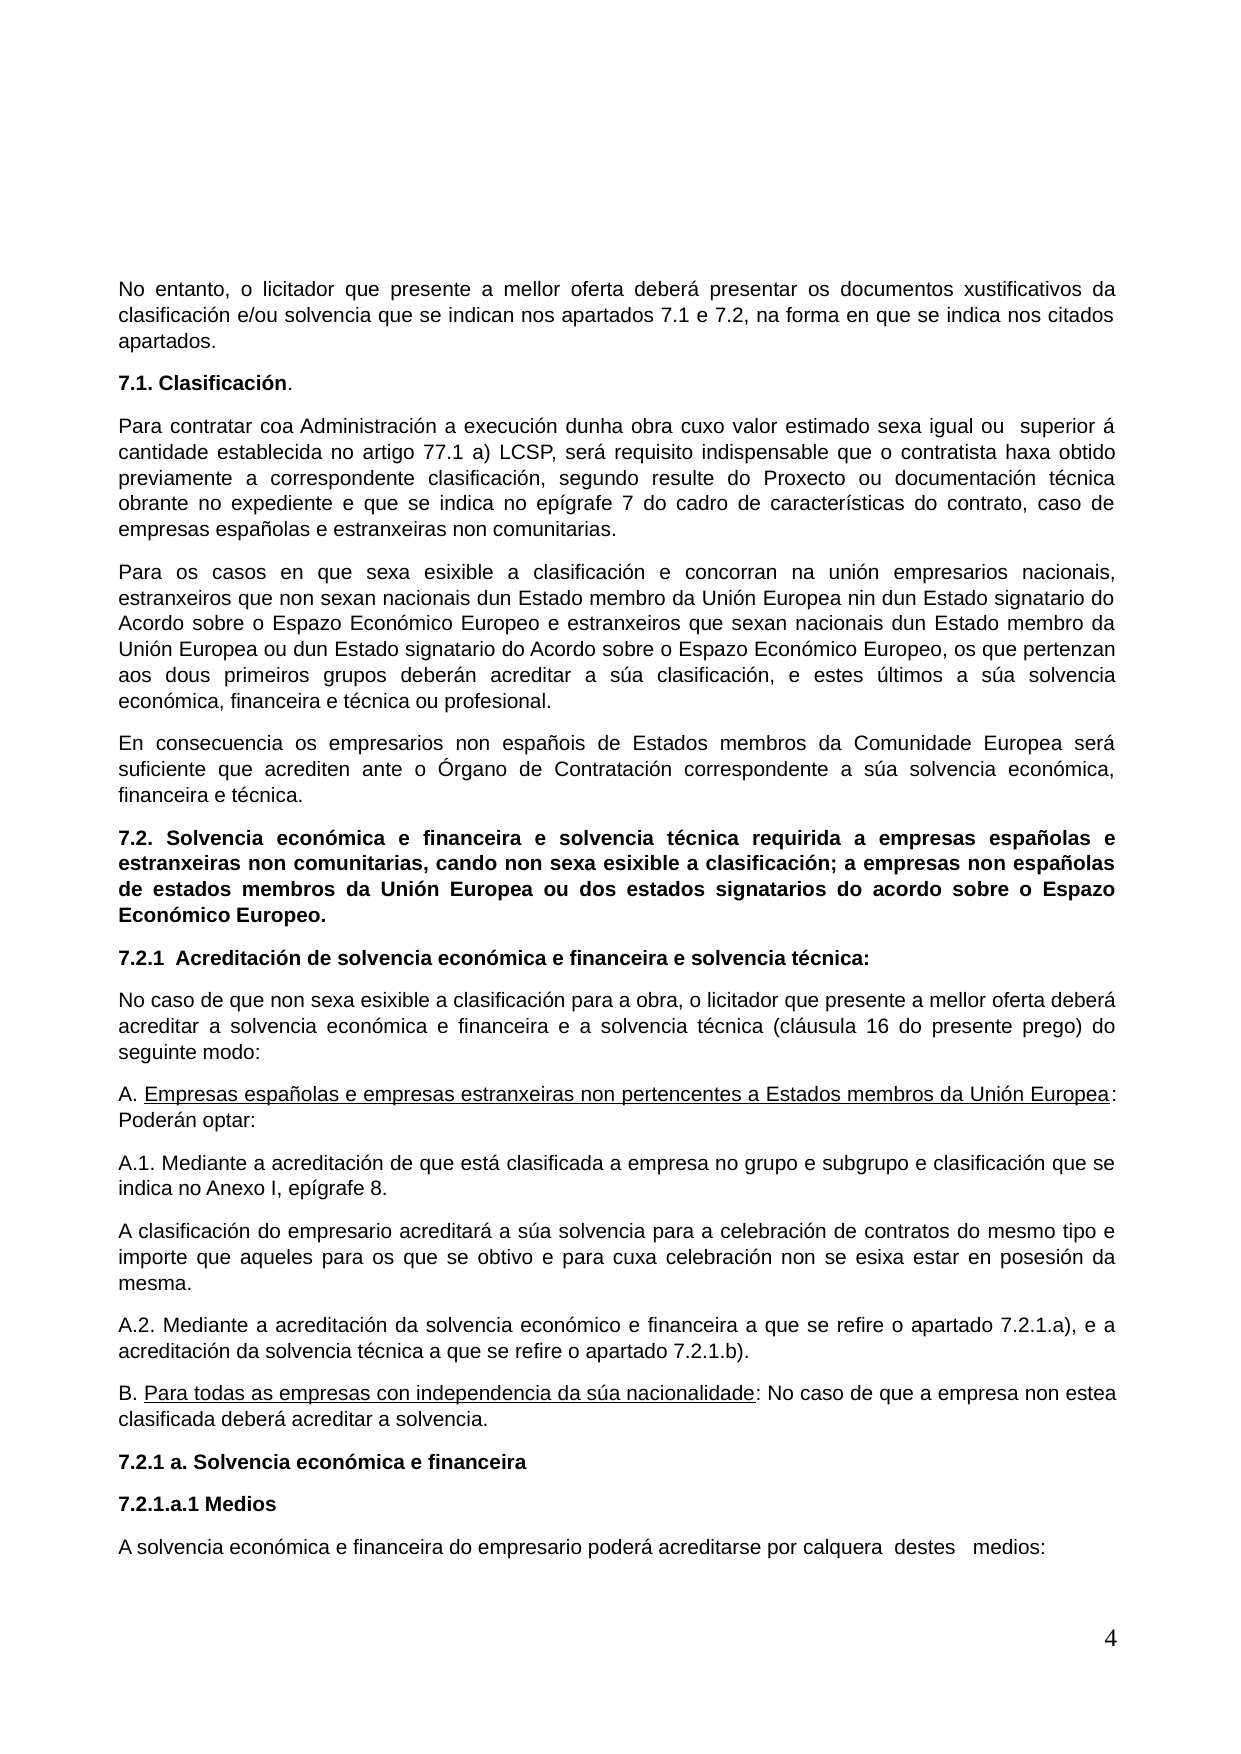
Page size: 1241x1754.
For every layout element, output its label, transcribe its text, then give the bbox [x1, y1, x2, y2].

text Para contratar coa Administración a execución dunha obra cuxo valor estimado sexa igual ou superior á cantidade establecida no artigo 77.1 a) LCSP, será requisito indispensable que o contratista haxa obtido previamente a correspondente clasificación, segundo resulte do Proxecto ou documentación técnica obrante no expediente e que se indica no epígrafe 7 do cadro de características do contrato, caso de empresas españolas e estranxeiras non comunitarias. [118, 414, 1117, 541]
text No entanto, o licitador que presente a mellor oferta deberá presentar os documentos xustificativos da clasificación e/ou solvencia que se indican nos apartados 7.1 e 7.2, na forma en que se indica nos citados apartados. [118, 277, 1117, 353]
text No caso de que non sexa esixible a clasificación para a obra, o licitador que presente a mellor oferta deberá acreditar a solvencia económica e financeira e a solvencia técnica (cláusula 16 do presente prego) do seguinte modo: [118, 988, 1117, 1063]
text Para os casos en que sexa esixible a clasificación e concorran na unión empresarios nacionais, estranxeiros que non sexan nacionais dun Estado membro da Unión Europea nin dun Estado signatario do Acordo sobre o Espazo Económico Europeo e estranxeiros que sexan nacionais dun Estado membro da Unión Europea ou dun Estado signatario do Acordo sobre o Espazo Económico Europeo, os que pertenzan aos dous primeiros grupos deberán acreditar a súa clasificación, e estes últimos a súa solvencia económica, financeira e técnica ou profesional. [118, 559, 1117, 713]
text A.1. Mediante a acreditación de que está clasificada a empresa no grupo e subgrupo e clasificación que se indica no Anexo I, epígrafe 8. [118, 1150, 1117, 1200]
text 7.2. Solvencia económica e financeira e solvencia técnica requirida a empresas españolas e estranxeiras non comunitarias, cando non sexa esixible a clasificación; a empresas non españolas de estados membros da Unión Europea ou dos estados signatarios do acordo sobre o Espazo Económico Europeo. [118, 825, 1117, 927]
text A. Empresas españolas e empresas estranxeiras non pertencentes a Estados membros da Unión Europea: Poderán optar: [118, 1082, 1117, 1132]
text A solvencia económica e financeira do empresario poderá acreditarse por calquera destes medios: [118, 1534, 1117, 1558]
text 7.2.1.a.1 Medios [118, 1492, 1117, 1516]
text 7.2.1 a. Solvencia económica e financeira [118, 1449, 1117, 1473]
text A.2. Mediante a acreditación da solvencia económico e financeira a que se refire o apartado 7.2.1.a), e a acreditación da solvencia técnica a que se refire o apartado 7.2.1.b). [118, 1313, 1117, 1363]
text A clasificación do empresario acreditará a súa solvencia para a celebración de contratos do mesmo tipo e importe que aqueles para os que se obtivo e para cuxa celebración non se esixa estar en posesión da mesma. [118, 1219, 1117, 1294]
text 7.2.1 Acreditación de solvencia económica e financeira e solvencia técnica: [118, 945, 1117, 969]
text 7.1. Clasificación. [118, 371, 1117, 395]
text B. Para todas as empresas con independencia da súa nacionalidade: No caso de que a empresa non estea clasificada deberá acreditar a solvencia. [118, 1381, 1117, 1431]
text En consecuencia os empresarios non españois de Estados membros da Comunidade Europea será suficiente que acrediten ante o Órgano de Contratación correspondente a súa solvencia económica, financeira e técnica. [118, 731, 1117, 807]
